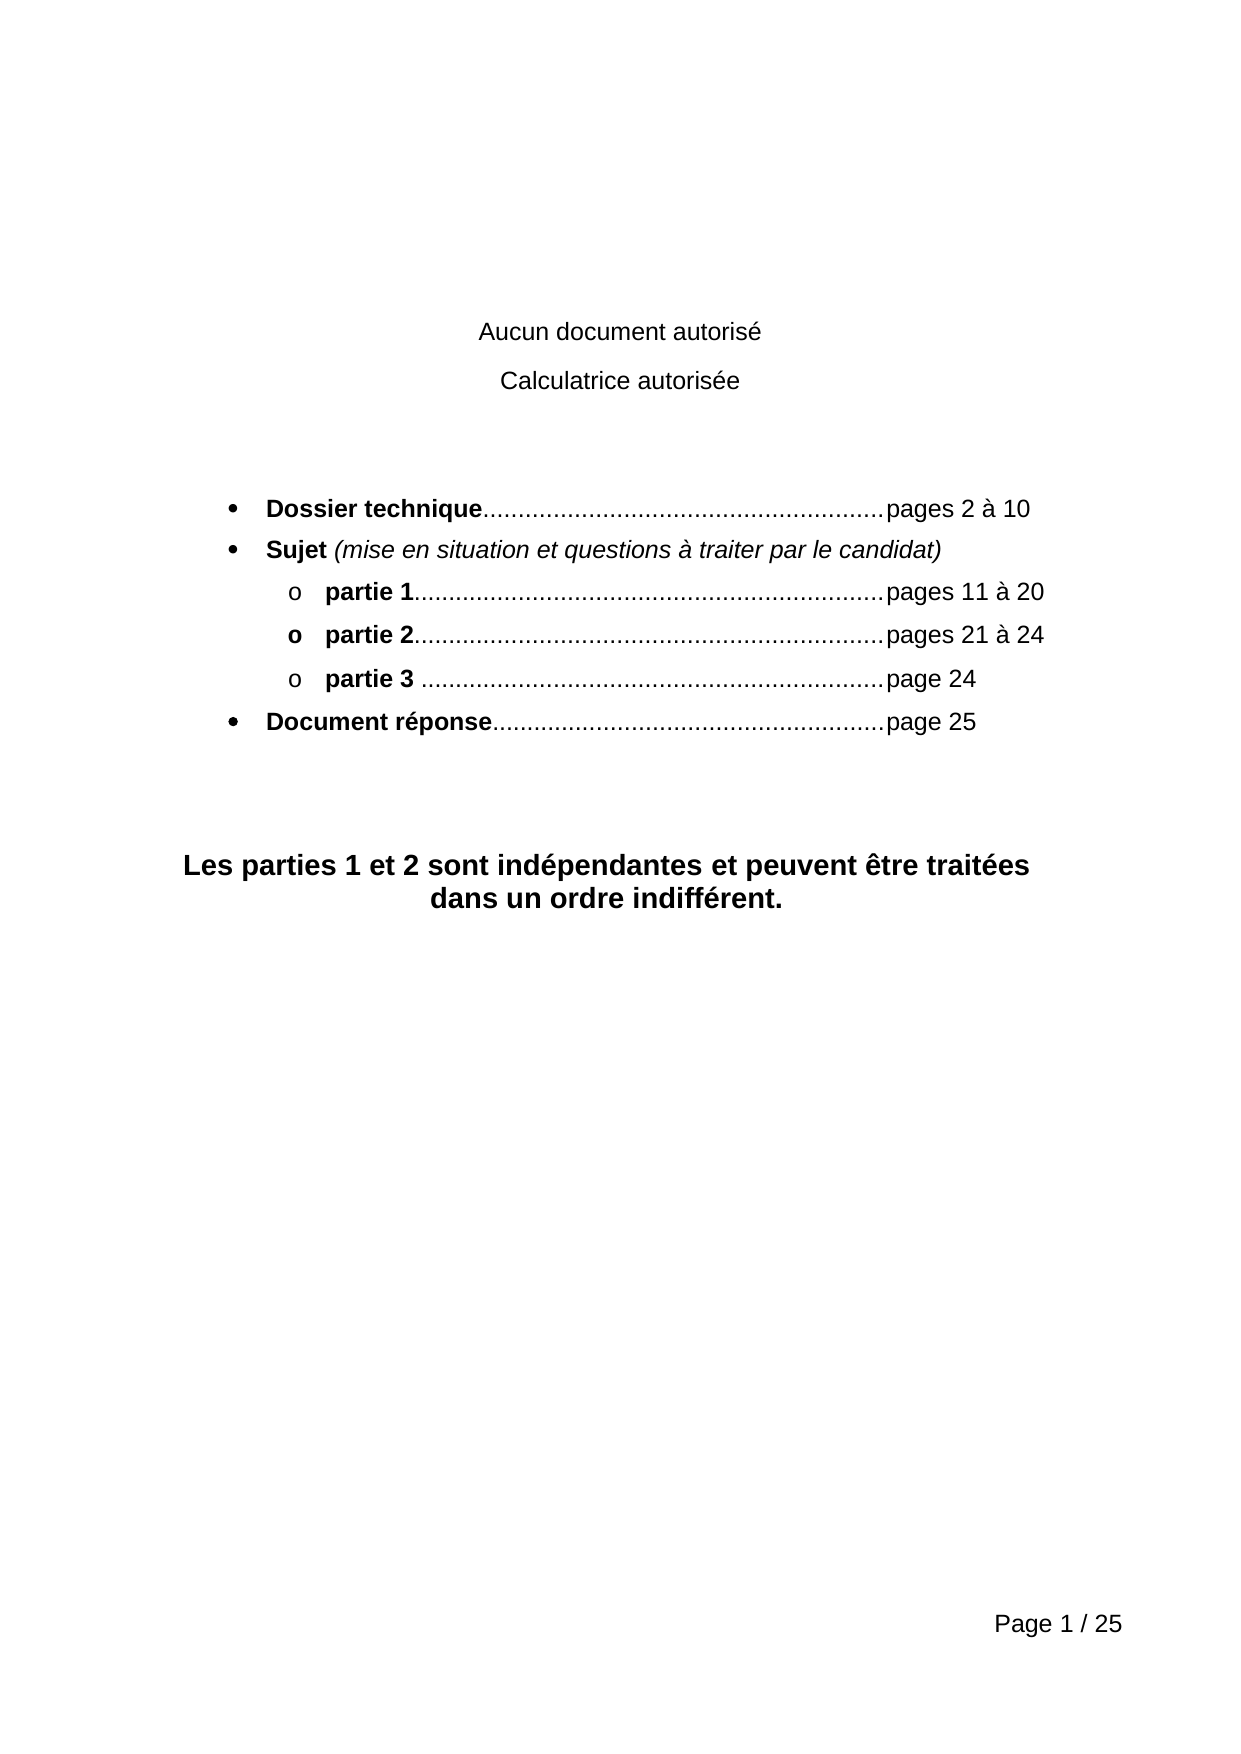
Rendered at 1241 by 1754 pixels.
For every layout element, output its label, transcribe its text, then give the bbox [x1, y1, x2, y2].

text Calculatrice autorisée [118, 366, 1122, 395]
list Document réponse page 25 [229, 707, 1122, 736]
text Les parties 1 et 2 sont indépendantes et peuvent être traitées dans un ordre indifférent. [162, 847, 1051, 914]
list Sujet (mise en situation et questions à traiter par le candidat) [229, 535, 1122, 564]
list partie 1 pages 11 à 20 [287, 577, 1122, 608]
list partie 3 page 24 [287, 663, 1122, 694]
text Aucun document autorisé [118, 316, 1122, 345]
list Dossier technique pages 2 à 10 [229, 494, 1122, 523]
list partie 2 pages 21 à 24 [287, 620, 1122, 651]
